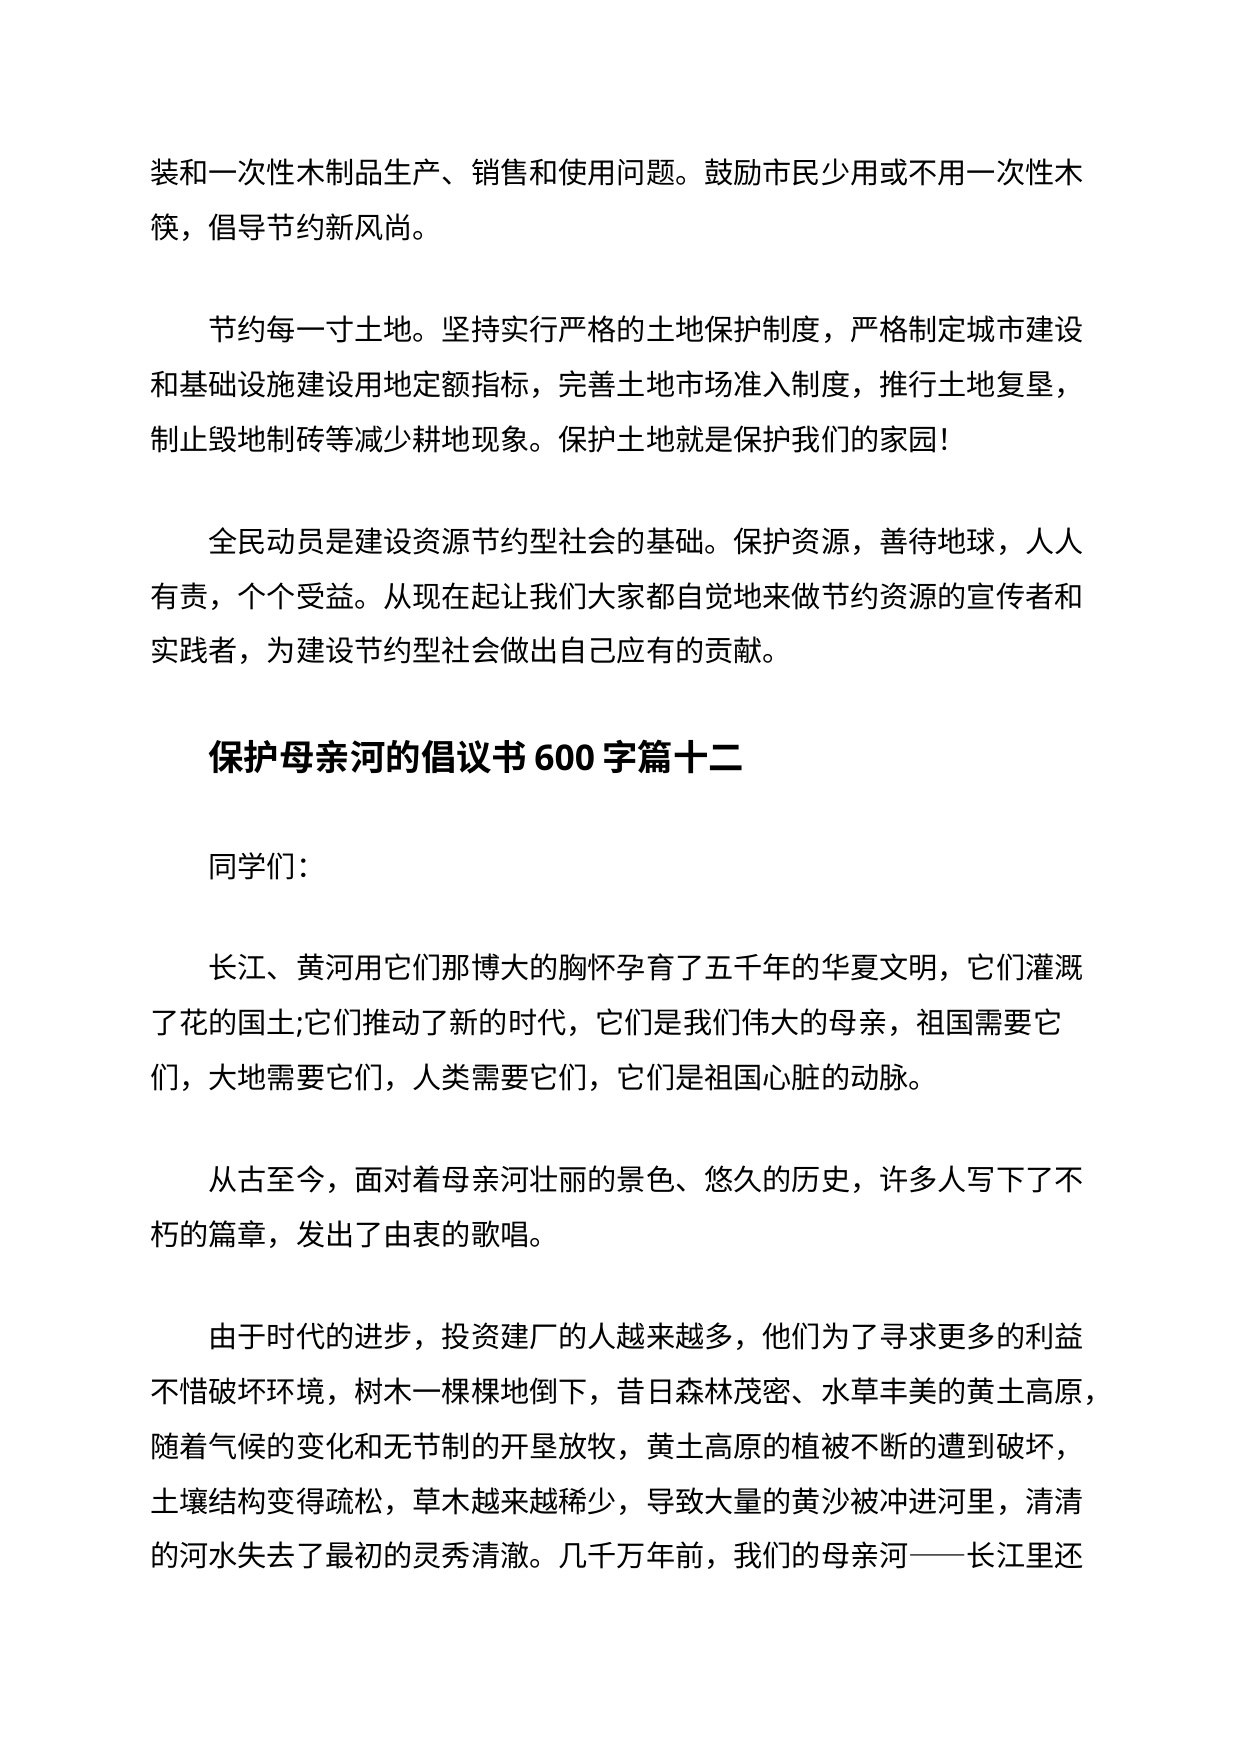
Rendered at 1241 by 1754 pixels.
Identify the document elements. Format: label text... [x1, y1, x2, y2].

text 节约每一寸土地。坚持实行严格的土地保护制度，严格制定城市建设和基础设施建设用地定额指标，完善土地市场准入制度，推行土地复垦，制止毁地制砖等减少耕地现象。保护土地就是保护我们的家园！ [150, 307, 1090, 459]
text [150, 1313, 1090, 1575]
text 保护母亲河的倡议书600字篇十二 [150, 730, 1090, 781]
text 全民动员是建设资源节约型社会的基础。保护资源，善待地球，人人有责，个个受益。从现在起让我们大家都自觉地来做节约资源的宣传者和实践者，为建设节约型社会做出自己应有的贡献。 [150, 518, 1090, 670]
text 同学们： [150, 843, 1090, 886]
text 长江、黄河用它们那博大的胸怀孕育了五千年的华夏文明，它们灌溉了花的国土;它们推动了新的时代，它们是我们伟大的母亲，祖国需要它们，大地需要它们，人类需要它们，它们是祖国心脏的动脉。 [150, 945, 1090, 1097]
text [150, 150, 1090, 247]
text 从古至今，面对着母亲河壮丽的景色、悠久的历史，许多人写下了不朽的篇章，发出了由衷的歌唱。 [150, 1157, 1090, 1254]
